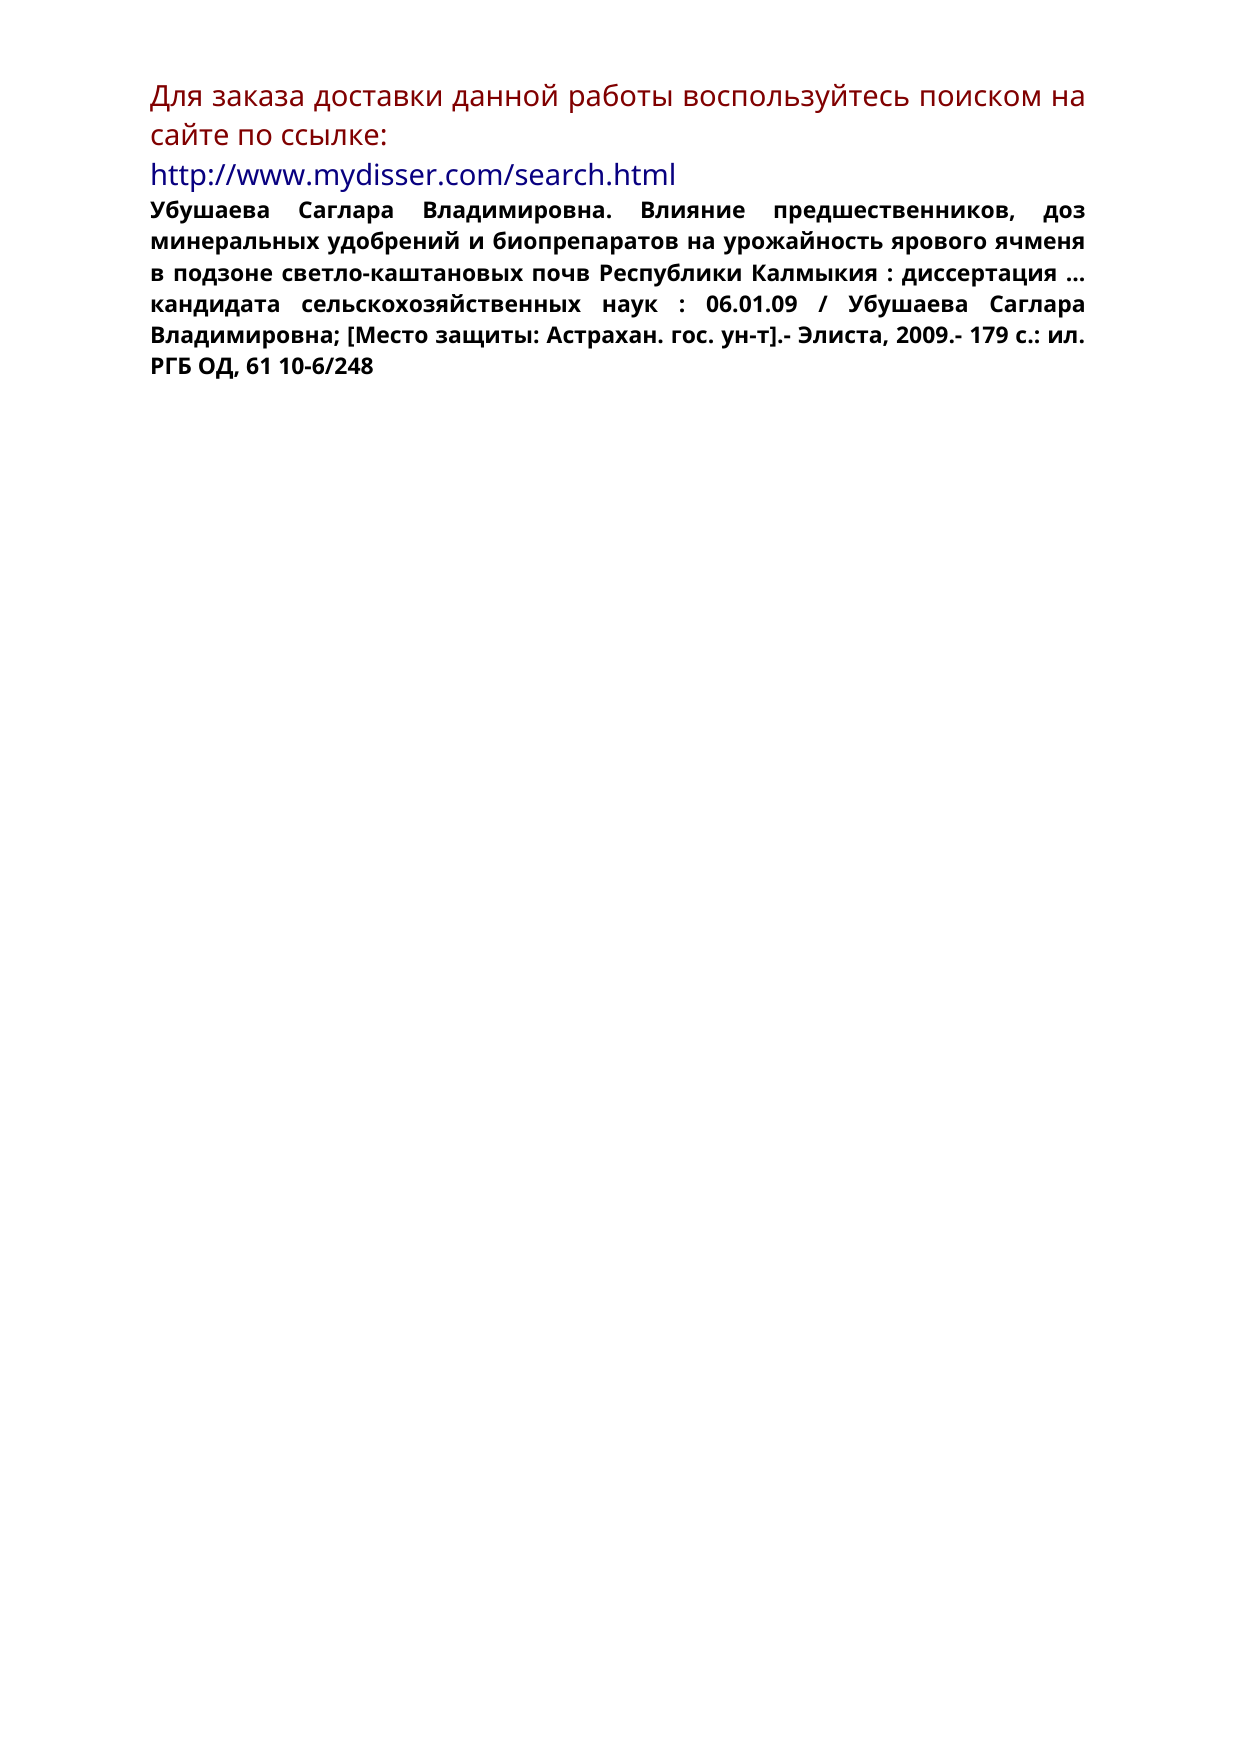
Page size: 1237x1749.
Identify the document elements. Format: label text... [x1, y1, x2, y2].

text Убушаева Саглара Владимировна. Влияние предшественников, доз минеральных удобрений и биопрепаратов на урожайность ярового ячменя в подзоне светло-каштановых почв Республики Калмыкия : диссертация ... кандидата сельскохозяйственных наук : 06.01.09 / Убушаева Саглара Владимировна; [Место защиты: Астрахан. гос. ун-т].- Элиста, 2009.- 179 с.: ил. РГБ ОД, 61 10-6/248 [150, 194, 1086, 382]
